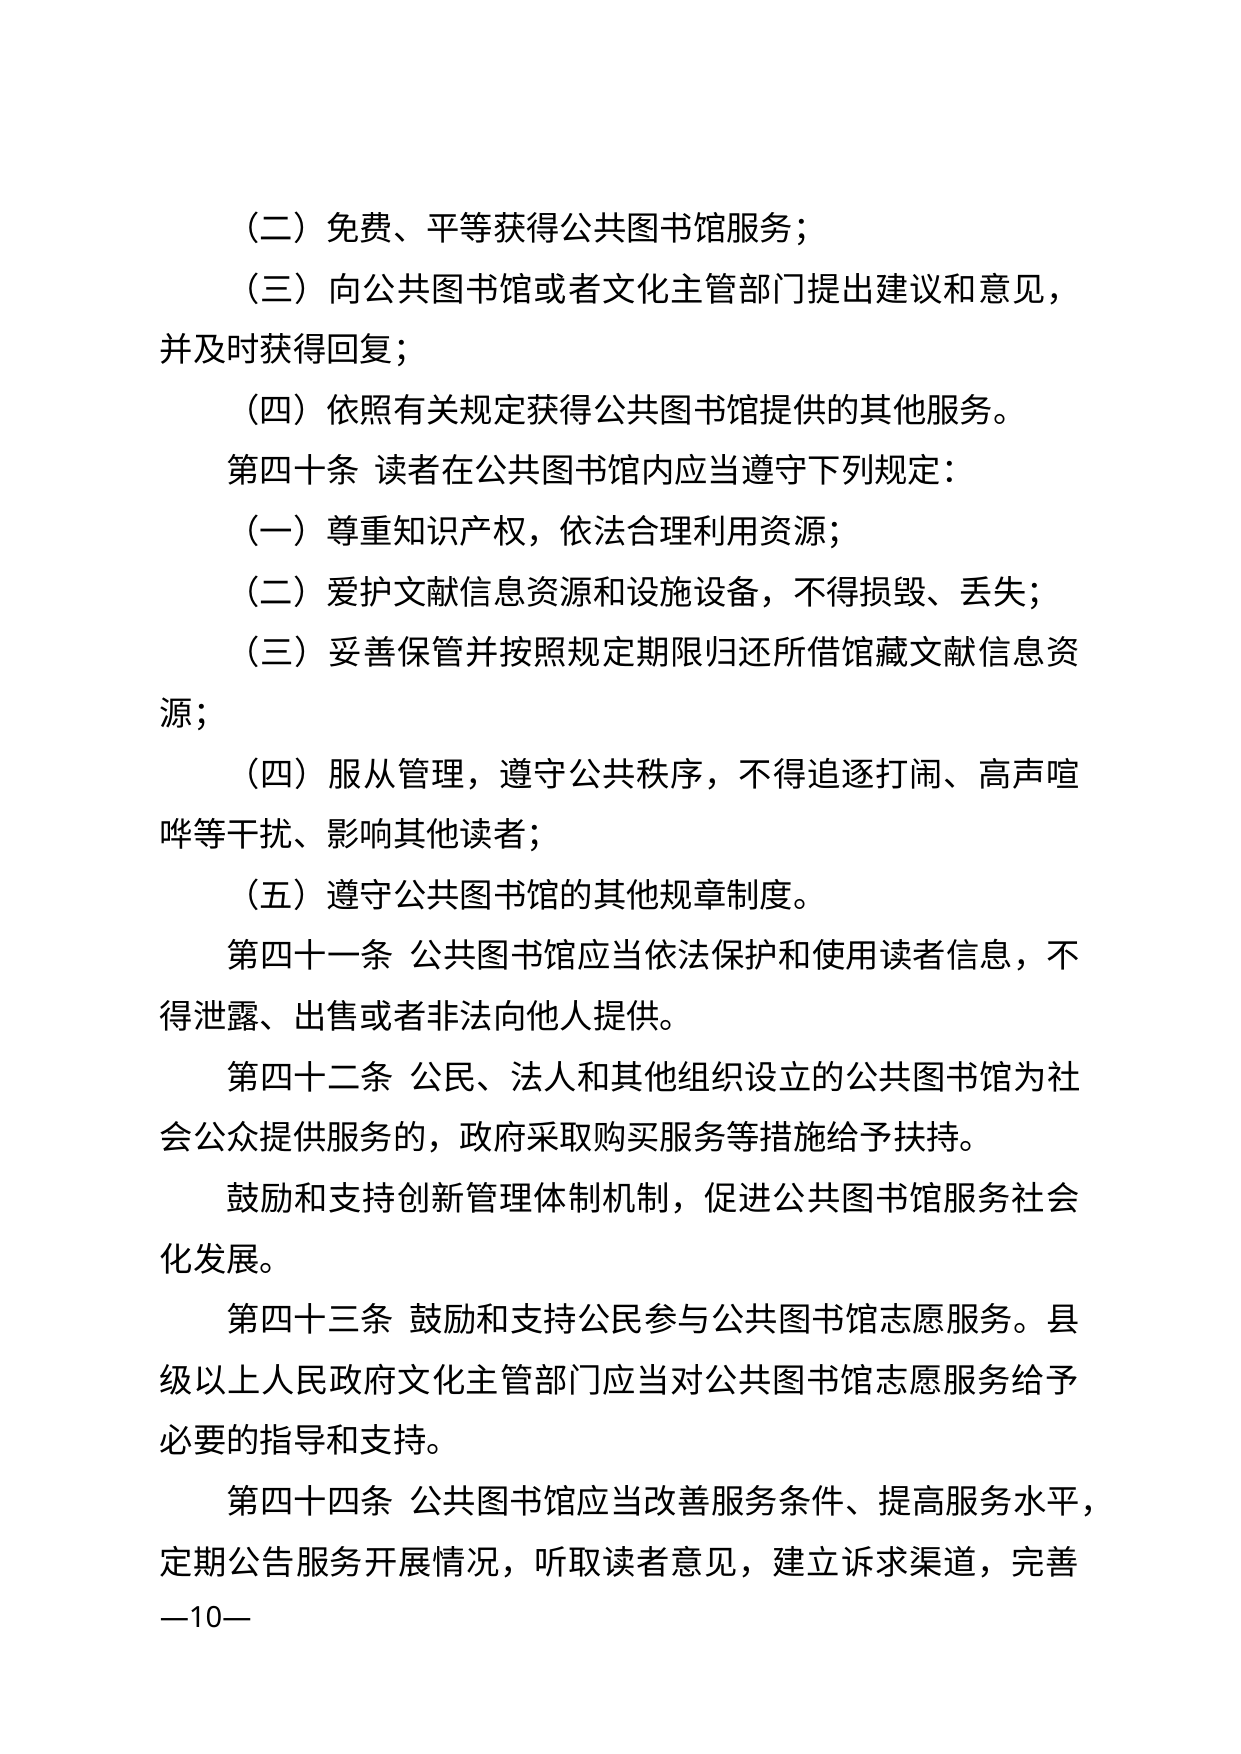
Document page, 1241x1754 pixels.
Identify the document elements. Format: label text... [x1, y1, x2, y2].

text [159, 1469, 1081, 1590]
text （三）妥善保管并按照规定期限归还所借馆藏文献信息资源； [159, 620, 1081, 741]
text （四）依照有关规定获得公共图书馆提供的其他服务。 [159, 377, 1081, 438]
text （四）服从管理，遵守公共秩序，不得追逐打闹、高声喧哗等干扰、影响其他读者； [159, 741, 1081, 862]
text （一）尊重知识产权，依法合理利用资源； [159, 499, 1081, 559]
text （二）免费、平等获得公共图书馆服务； [159, 196, 1081, 256]
text 鼓励和支持创新管理体制机制，促进公共图书馆服务社会化发展。 [159, 1166, 1081, 1287]
text 第四十二条 公民、法人和其他组织设立的公共图书馆为社会公众提供服务的，政府采取购买服务等措施给予扶持。 [159, 1044, 1081, 1166]
text （五）遵守公共图书馆的其他规章制度。 [159, 862, 1081, 923]
text （三）向公共图书馆或者文化主管部门提出建议和意见，并及时获得回复； [159, 256, 1081, 377]
text 第四十三条 鼓励和支持公民参与公共图书馆志愿服务。县级以上人民政府文化主管部门应当对公共图书馆志愿服务给予必要的指导和支持。 [159, 1287, 1081, 1469]
text 第四十条 读者在公共图书馆内应当遵守下列规定： [159, 438, 1081, 499]
text 第四十一条 公共图书馆应当依法保护和使用读者信息，不得泄露、出售或者非法向他人提供。 [159, 923, 1081, 1044]
text （二）爱护文献信息资源和设施设备，不得损毁、丢失； [159, 559, 1081, 620]
